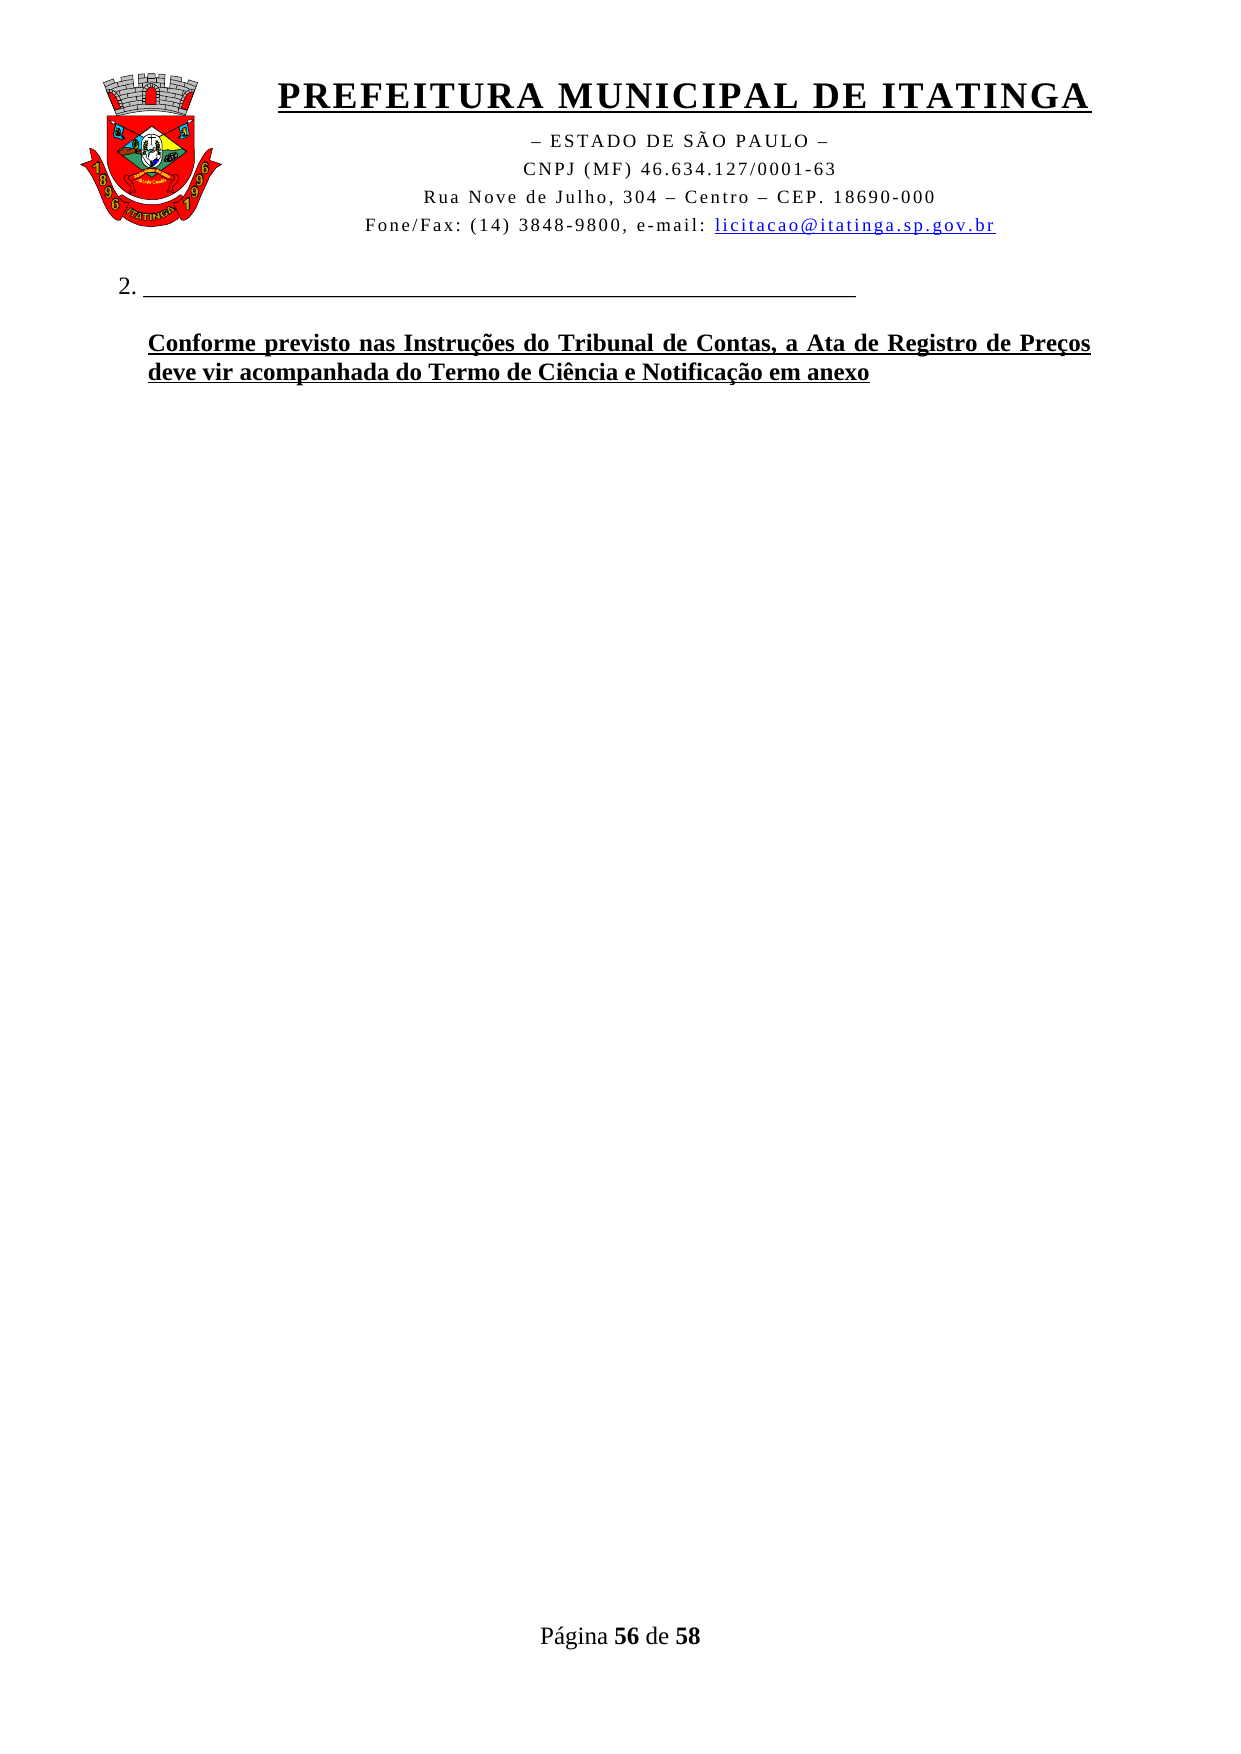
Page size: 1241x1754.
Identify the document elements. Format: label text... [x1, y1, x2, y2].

text 2. _________________________________________________________ [118, 271, 1122, 299]
text Conforme previsto nas Instruções do Tribunal de Contas, a Ata de Registro de Preços deve vir acompanhada do Termo de Ciência e Notificação em anexo [148, 328, 1092, 386]
